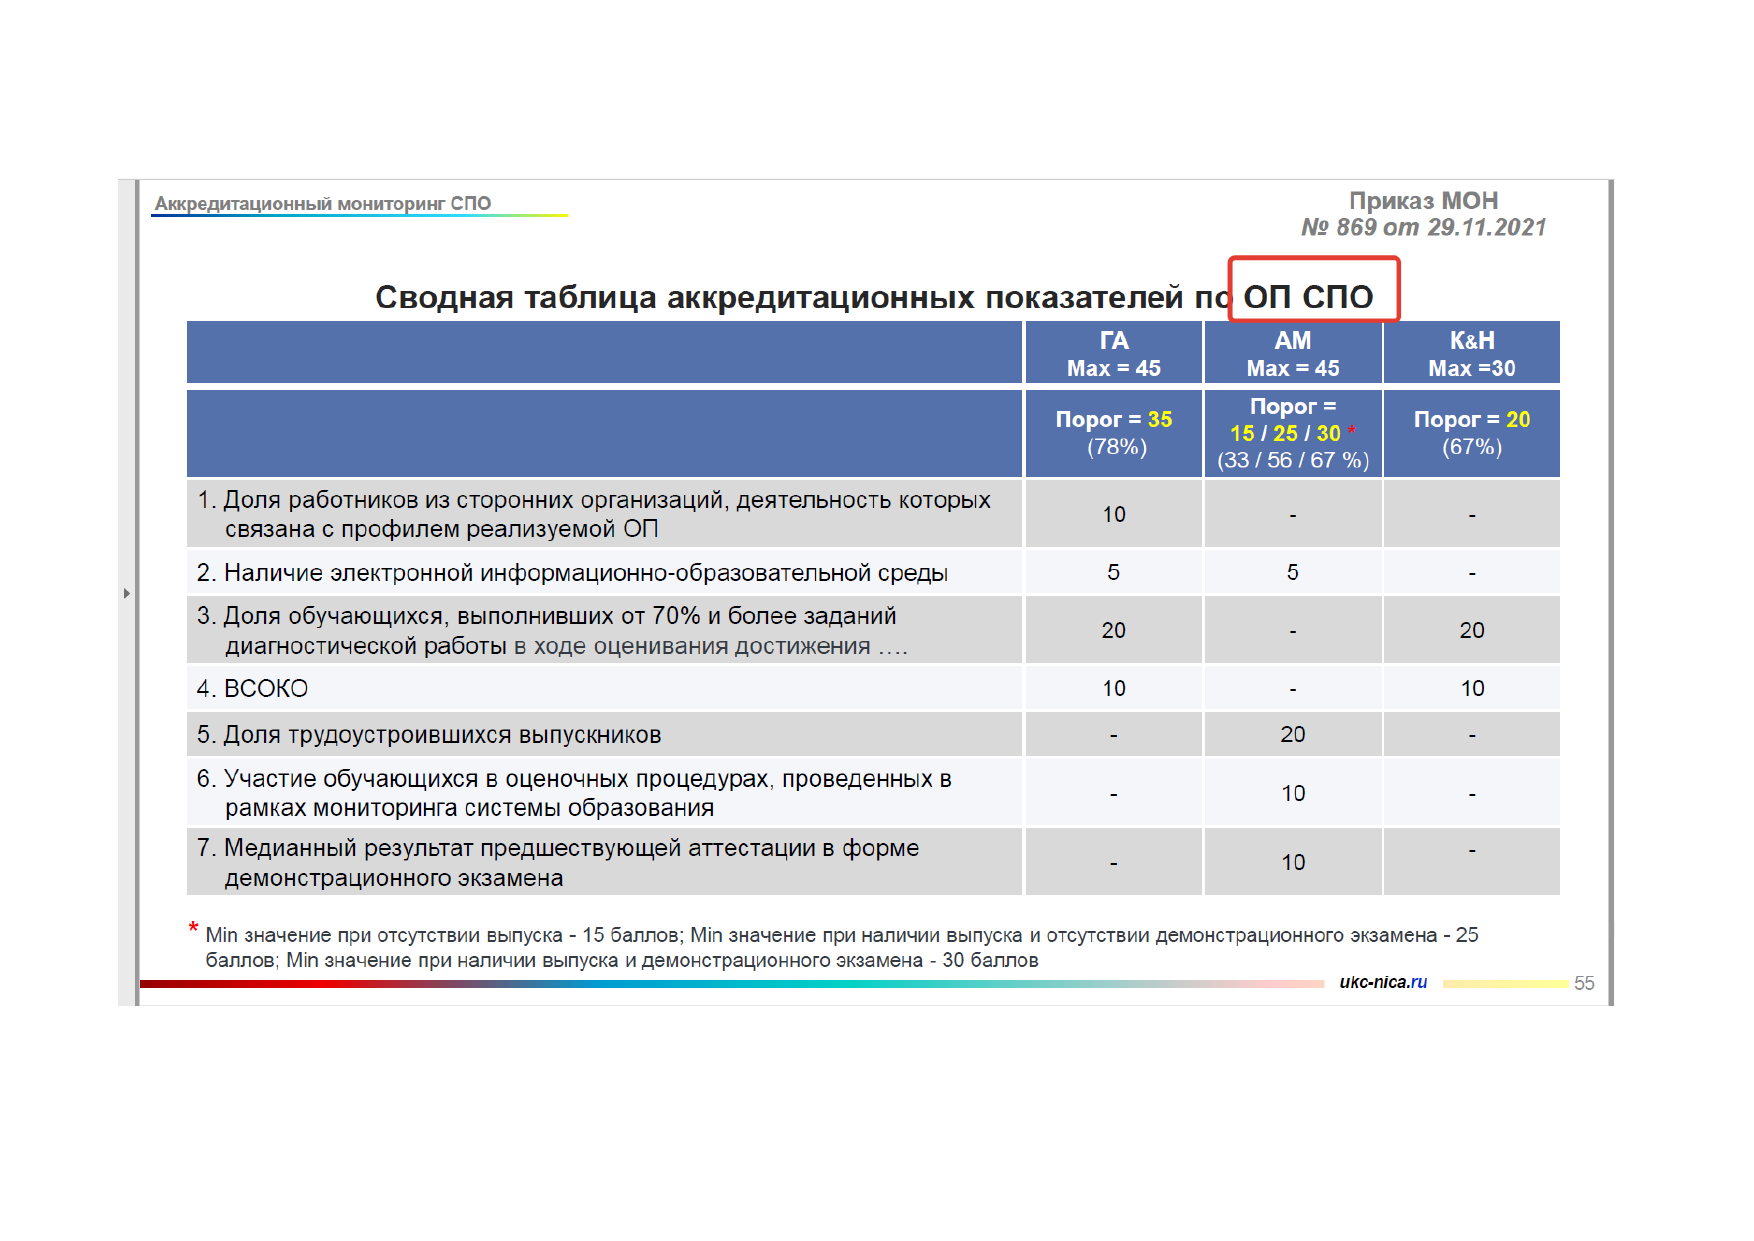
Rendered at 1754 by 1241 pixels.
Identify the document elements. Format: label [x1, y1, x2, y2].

picture [118, 177, 1615, 1006]
